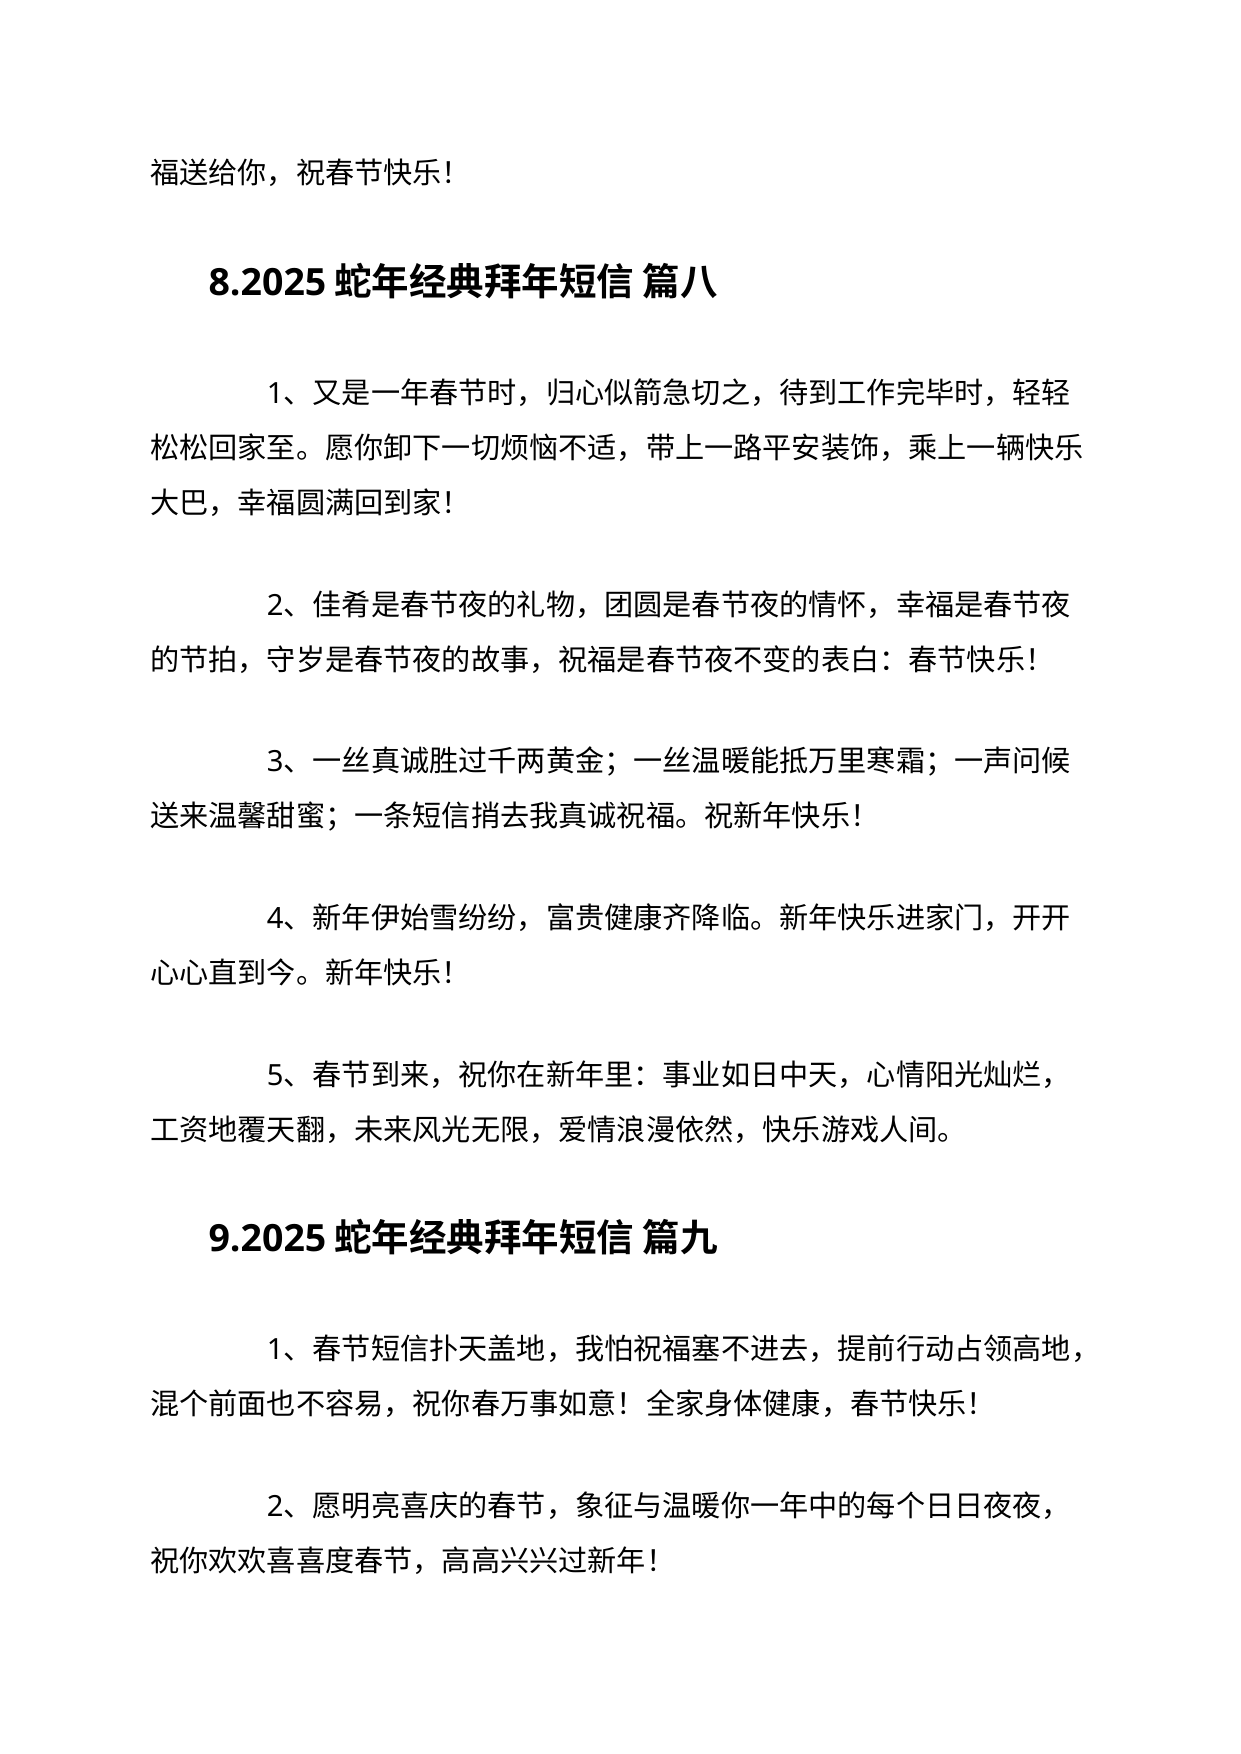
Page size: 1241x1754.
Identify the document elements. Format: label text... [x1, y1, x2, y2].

text 3、一丝真诚胜过千两黄金；一丝温暖能抵万里寒霜；一声问候送来温馨甜蜜；一条短信捎去我真诚祝福。祝新年快乐！ [150, 738, 1090, 835]
text 4、新年伊始雪纷纷，富贵健康齐降临。新年快乐进家门，开开心心直到今。新年快乐！ [150, 894, 1090, 992]
text 9.2025蛇年经典拜年短信 篇九 [150, 1208, 1090, 1263]
text 8.2025蛇年经典拜年短信 篇八 [150, 252, 1090, 306]
text 5、春节到来，祝你在新年里：事业如日中天，心情阳光灿烂，工资地覆天翻，未来风光无限，爱情浪漫依然，快乐游戏人间。 [150, 1051, 1090, 1149]
text 1、又是一年春节时，归心似箭急切之，待到工作完毕时，轻轻松松回家至。愿你卸下一切烦恼不适，带上一路平安装饰，乘上一辆快乐大巴，幸福圆满回到家！ [150, 369, 1090, 522]
text 2、佳肴是春节夜的礼物，团圆是春节夜的情怀，幸福是春节夜的节拍，守岁是春节夜的故事，祝福是春节夜不变的表白：春节快乐！ [150, 581, 1090, 678]
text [150, 150, 1090, 192]
text 1、春节短信扑天盖地，我怕祝福塞不进去，提前行动占领高地，混个前面也不容易，祝你春万事如意！全家身体健康，春节快乐！ [150, 1326, 1090, 1423]
text 2、愿明亮喜庆的春节，象征与温暖你一年中的每个日日夜夜，祝你欢欢喜喜度春节，高高兴兴过新年！ [150, 1482, 1090, 1580]
